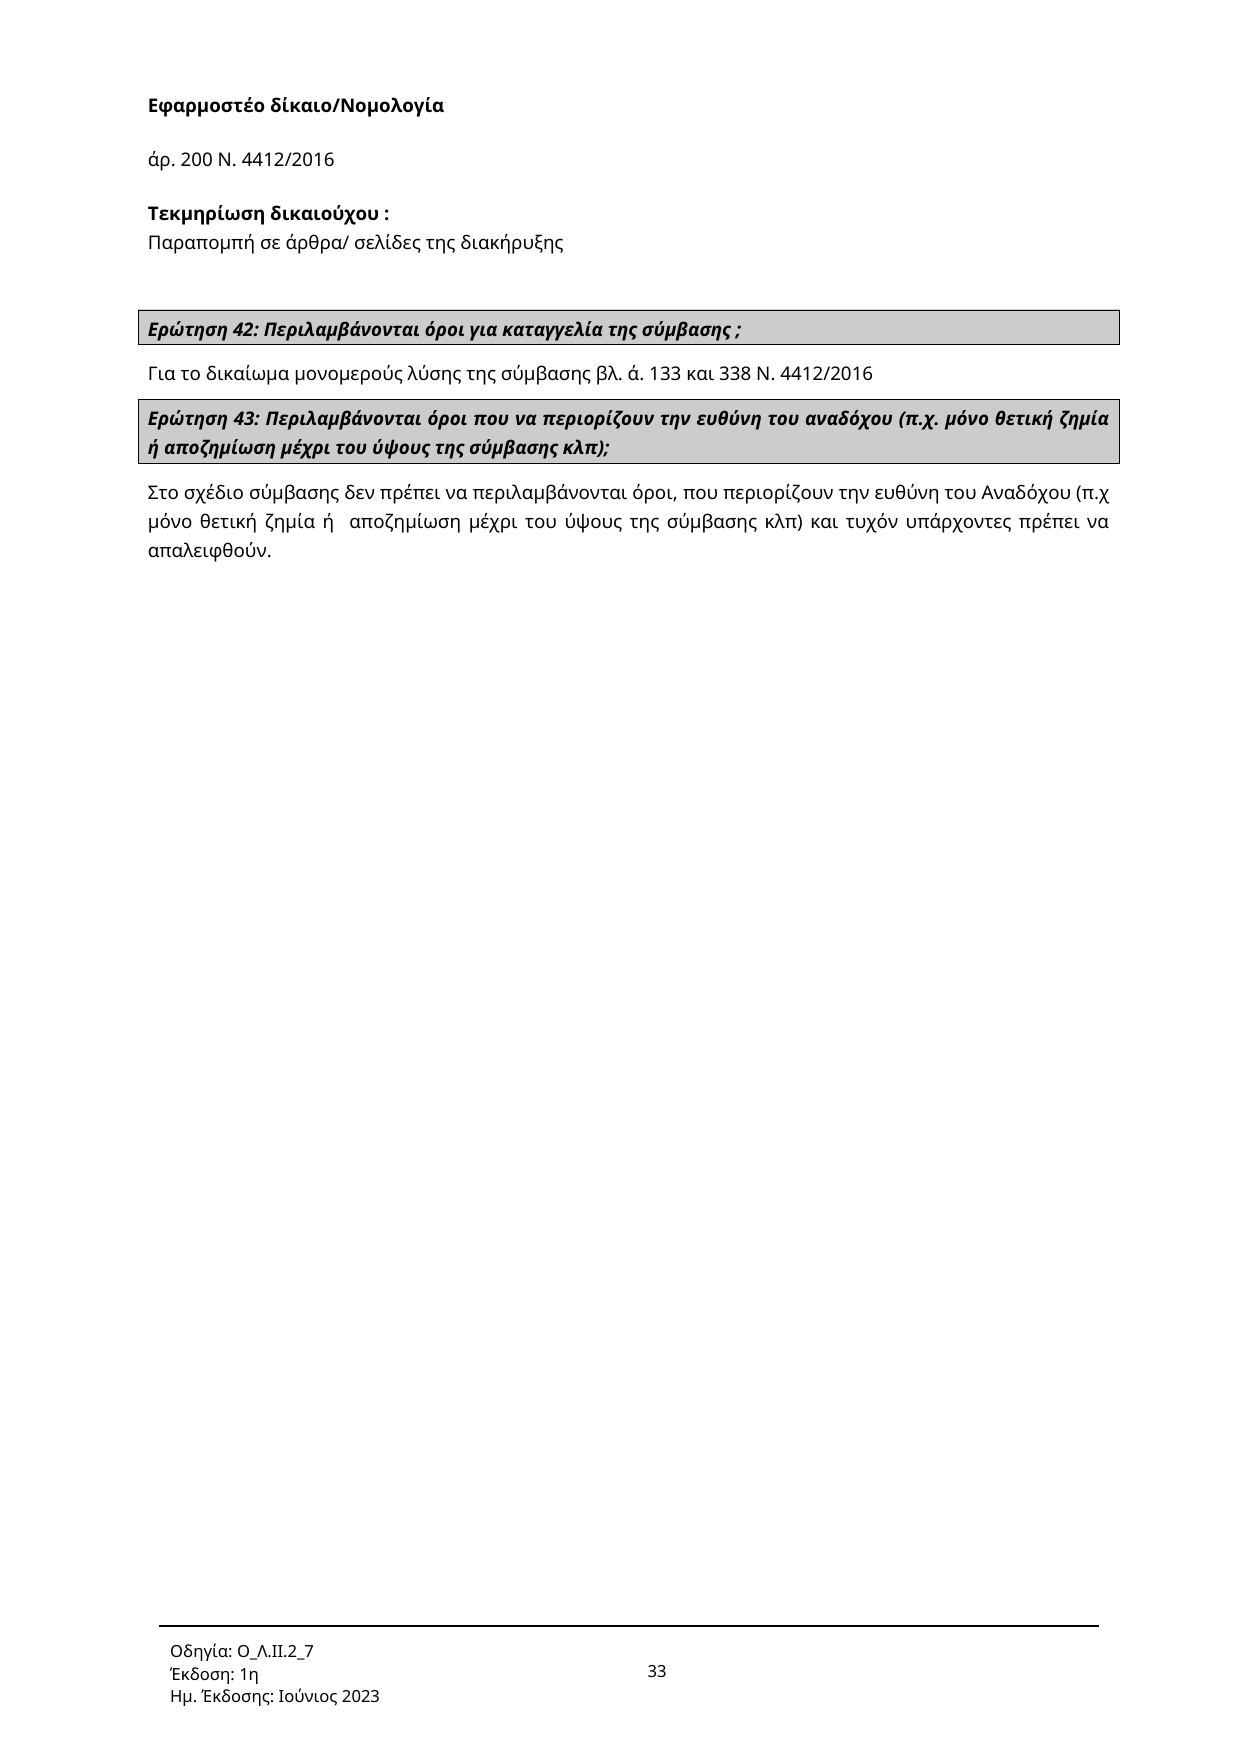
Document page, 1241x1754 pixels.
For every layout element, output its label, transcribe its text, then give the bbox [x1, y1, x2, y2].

text Ερώτηση 43: Περιλαμβάνονται όροι που να περιορίζουν την ευθύνη του αναδόχου (π.χ. μόνο θετική ζημία ή αποζημίωση μέχρι του ύψους της σύμβασης κλπ); [139, 400, 1119, 463]
text Στο σχέδιο σύμβασης δεν πρέπει να περιλαμβάνονται όροι, που περιορίζουν την ευθύνη του Αναδόχου (π.χ μόνο θετική ζημία ή αποζημίωση μέχρι του ύψους της σύμβασης κλπ) και τυχόν υπάρχοντες πρέπει να απαλειφθούν. [148, 476, 1110, 564]
text Εφαρμοστέο δίκαιο/Νομολογία [148, 89, 1110, 118]
text Ερώτηση 42: Περιλαμβάνονται όροι για καταγγελία της σύμβασης ; [139, 311, 1119, 344]
text Για το δικαίωμα μονομερούς λύσης της σύμβασης βλ. ά. 133 και 338 Ν. 4412/2016 [148, 357, 1110, 387]
text άρ. 200 Ν. 4412/2016 [148, 143, 1110, 172]
text Τεκμηρίωση δικαιούχου : [148, 197, 1110, 226]
text Παραπομπή σε άρθρα/ σελίδες της διακήρυξης [148, 226, 1110, 255]
